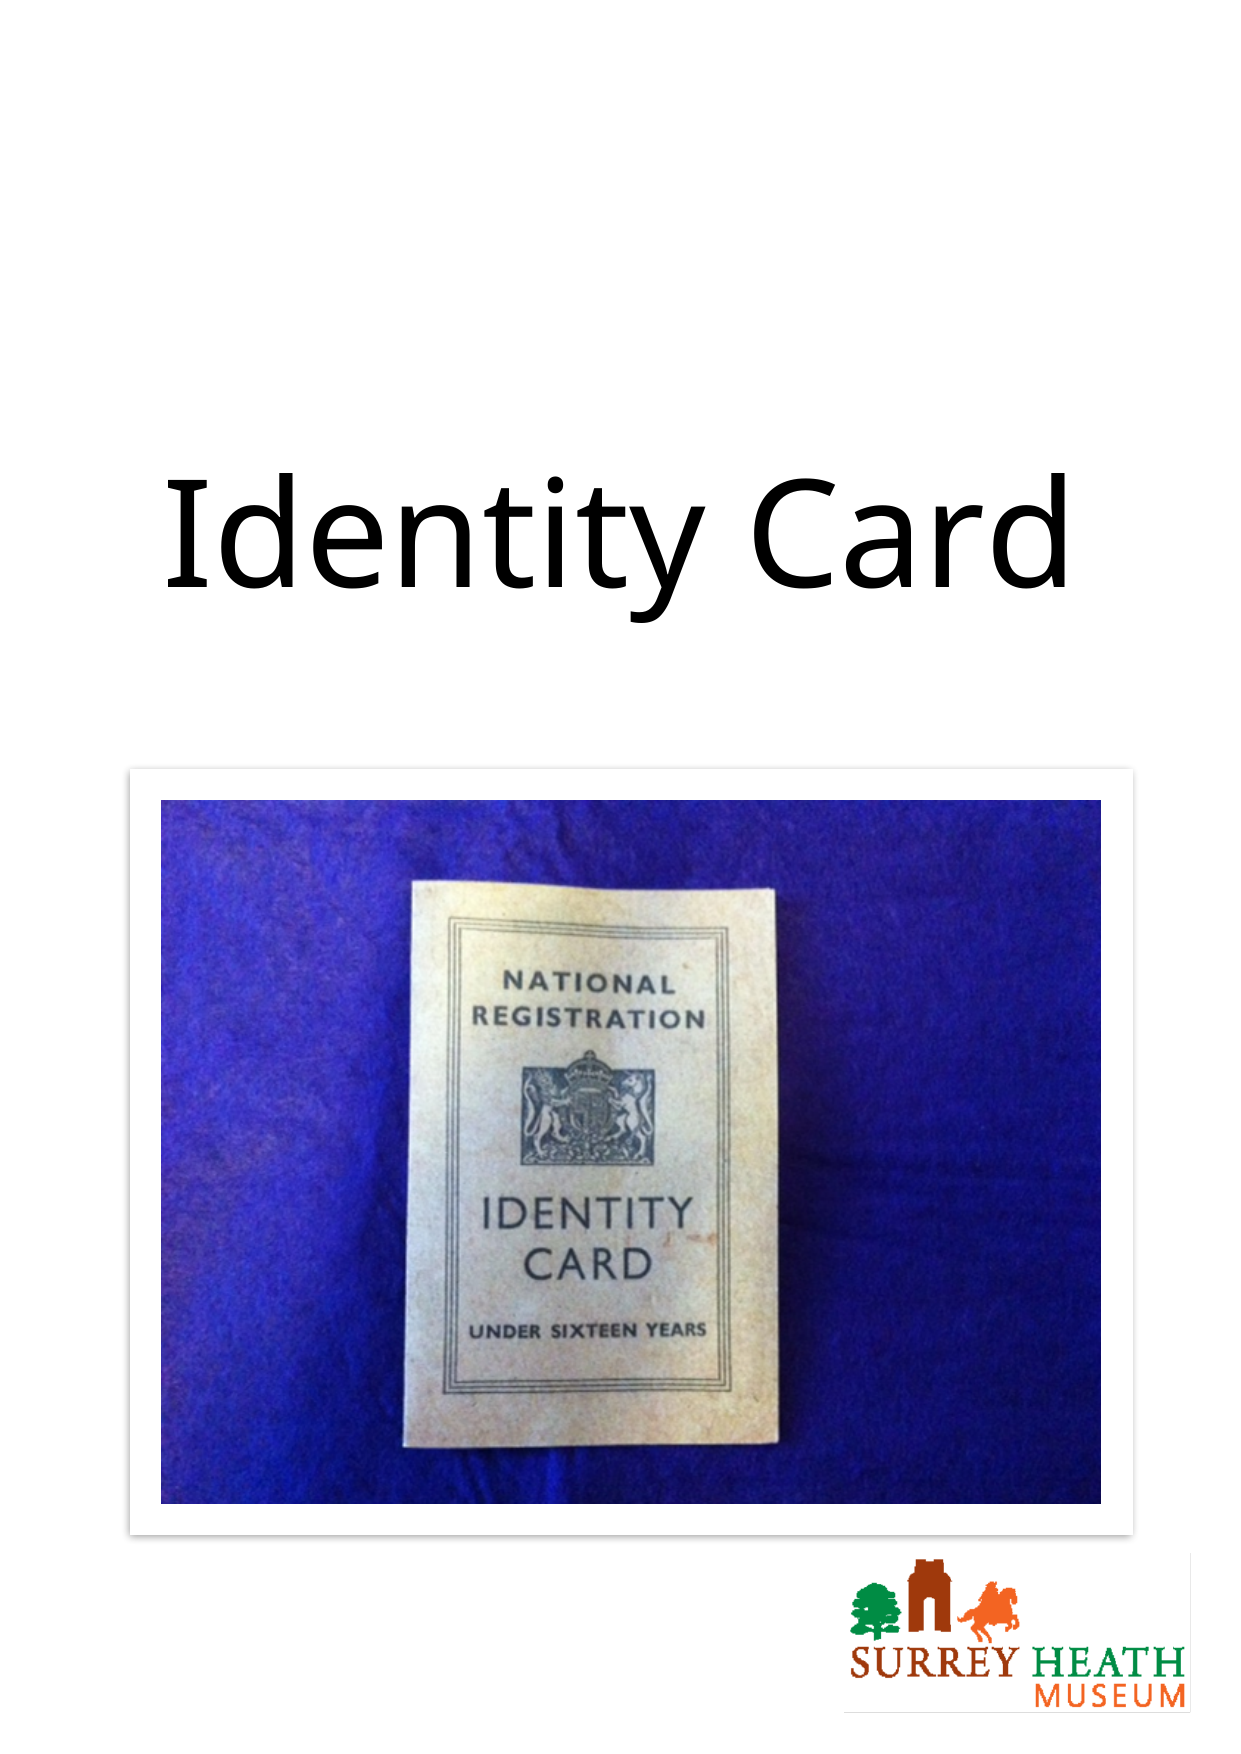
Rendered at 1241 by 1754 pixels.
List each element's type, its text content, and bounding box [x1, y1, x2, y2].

picture [844, 1553, 1191, 1713]
text Identity Card [150, 427, 1090, 631]
picture [161, 800, 1101, 1504]
